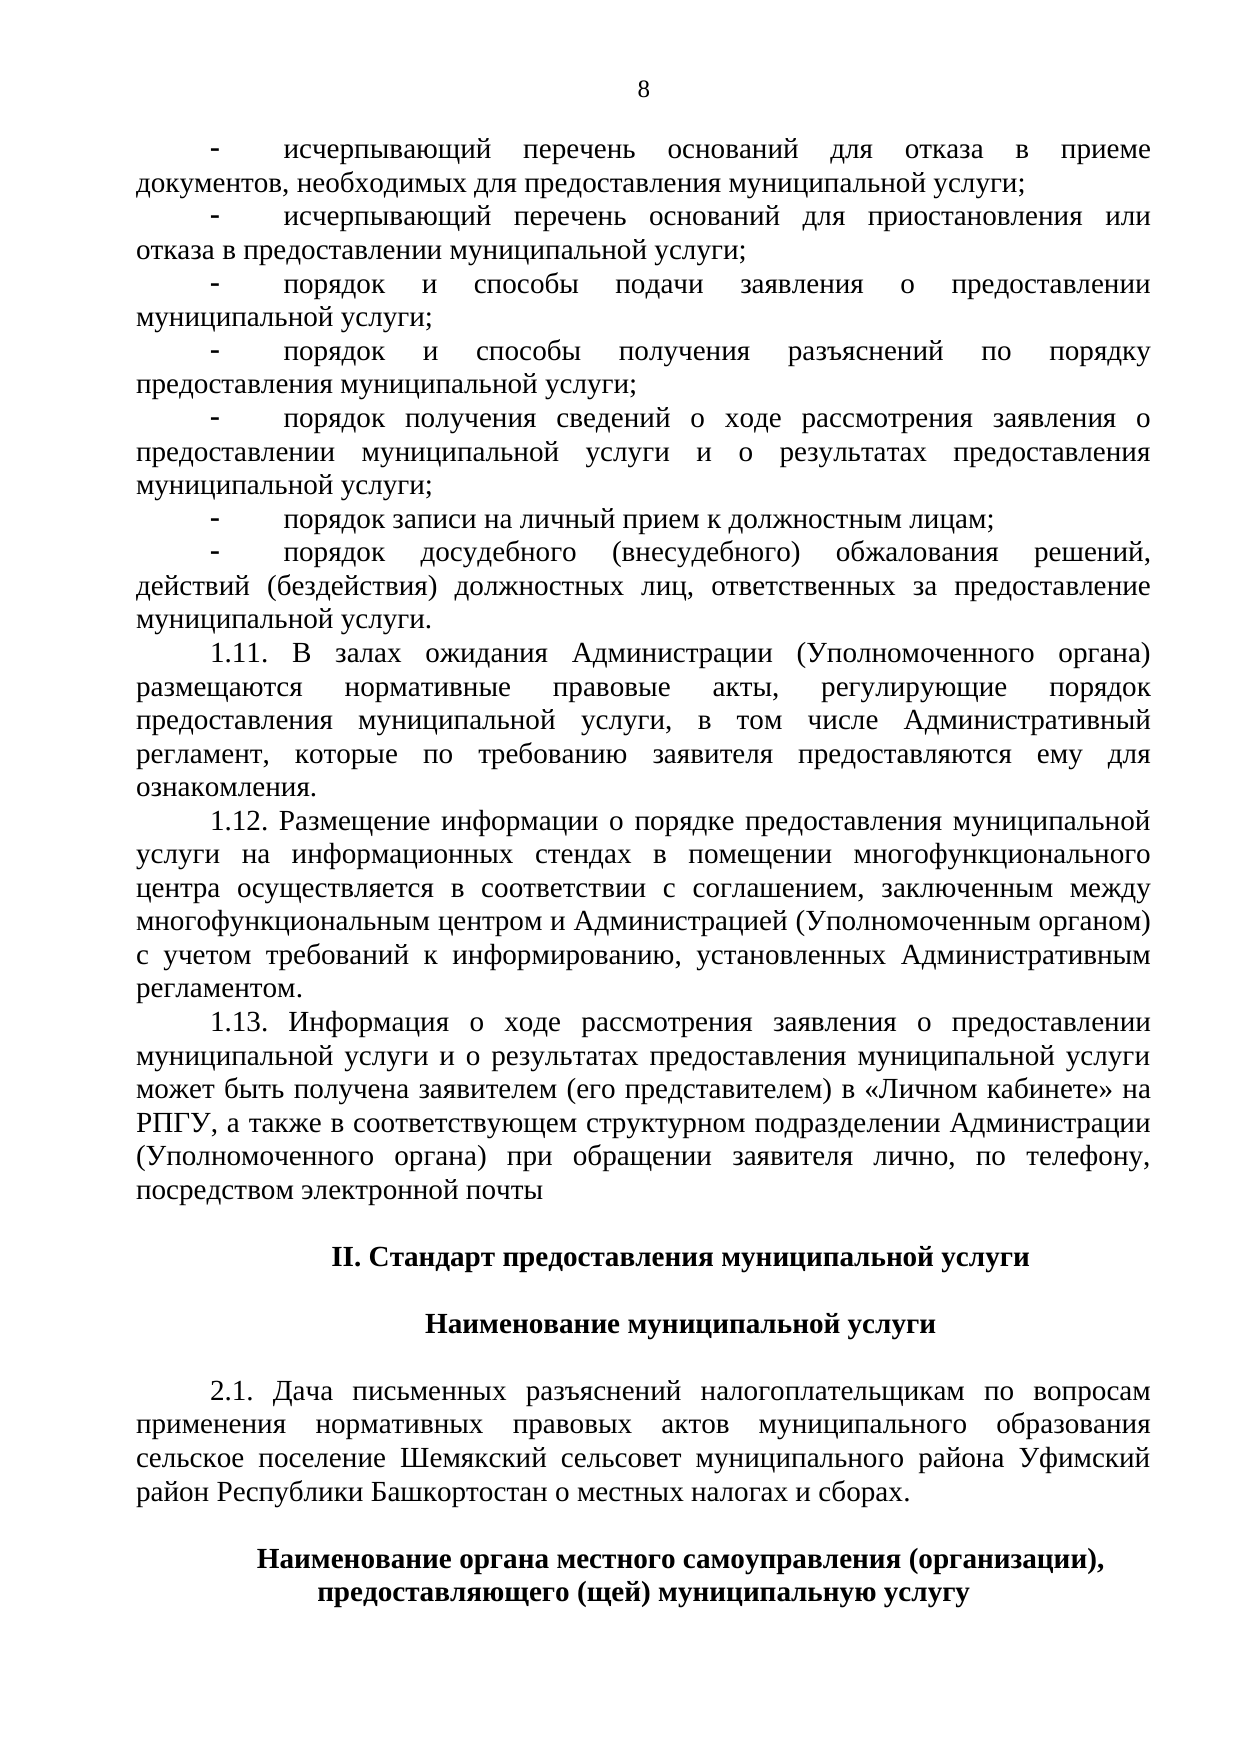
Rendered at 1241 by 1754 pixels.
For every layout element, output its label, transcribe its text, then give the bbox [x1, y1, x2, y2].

list исчерпывающий перечень оснований для приостановления или отказа в предоставлении муниципальной услуги; [136, 198, 1152, 266]
text 1.11. В залах ожидания Администрации (Уполномоченного органа) размещаются нормативные правовые акты, регулирующие порядок предоставления муниципальной услуги, в том числе Административный регламент, которые по требованию заявителя предоставляются ему для ознакомления. [136, 635, 1152, 803]
list порядок записи на личный прием к должностным лицам; [136, 501, 1152, 534]
text Наименование органа местного самоуправления (организации), предоставляющего (щей) муниципальную услугу [136, 1541, 1152, 1608]
text 1.12. Размещение информации о порядке предоставления муниципальной услуги на информационных стендах в помещении многофункционального центра осуществляется в соответствии с соглашением, заключенным между многофункциональным центром и Администрацией (Уполномоченным органом) с учетом требований к информированию, установленных Административным регламентом. [136, 803, 1152, 1004]
list исчерпывающий перечень оснований для отказа в приеме документов, необходимых для предоставления муниципальной услуги; [136, 131, 1152, 198]
text 1.13. Информация о ходе рассмотрения заявления о предоставлении муниципальной услуги и о результатах предоставления муниципальной услуги может быть получена заявителем (его представителем) в «Личном кабинете» на РПГУ, а также в соответствующем структурном подразделении Администрации (Уполномоченного органа) при обращении заявителя лично, по телефону, посредством электронной почты [136, 1004, 1152, 1205]
list порядок получения сведений о ходе рассмотрения заявления о предоставлении муниципальной услуги и о результатах предоставления муниципальной услуги; [136, 400, 1152, 501]
text Наименование муниципальной услуги [136, 1306, 1152, 1339]
list порядок досудебного (внесудебного) обжалования решений, действий (бездействия) должностных лиц, ответственных за предоставление муниципальной услуги. [136, 534, 1152, 635]
text II. Стандарт предоставления муниципальной услуги [136, 1239, 1152, 1272]
text 2.1. Дача письменных разъяснений налогоплательщикам по вопросам применения нормативных правовых актов муниципального образования сельское поселение Шемякский сельсовет муниципального района Уфимский район Республики Башкортостан о местных налогах и сборах. [136, 1373, 1152, 1507]
list порядок и способы подачи заявления о предоставлении муниципальной услуги; [136, 266, 1152, 333]
list порядок и способы получения разъяснений по порядку предоставления муниципальной услуги; [136, 333, 1152, 400]
